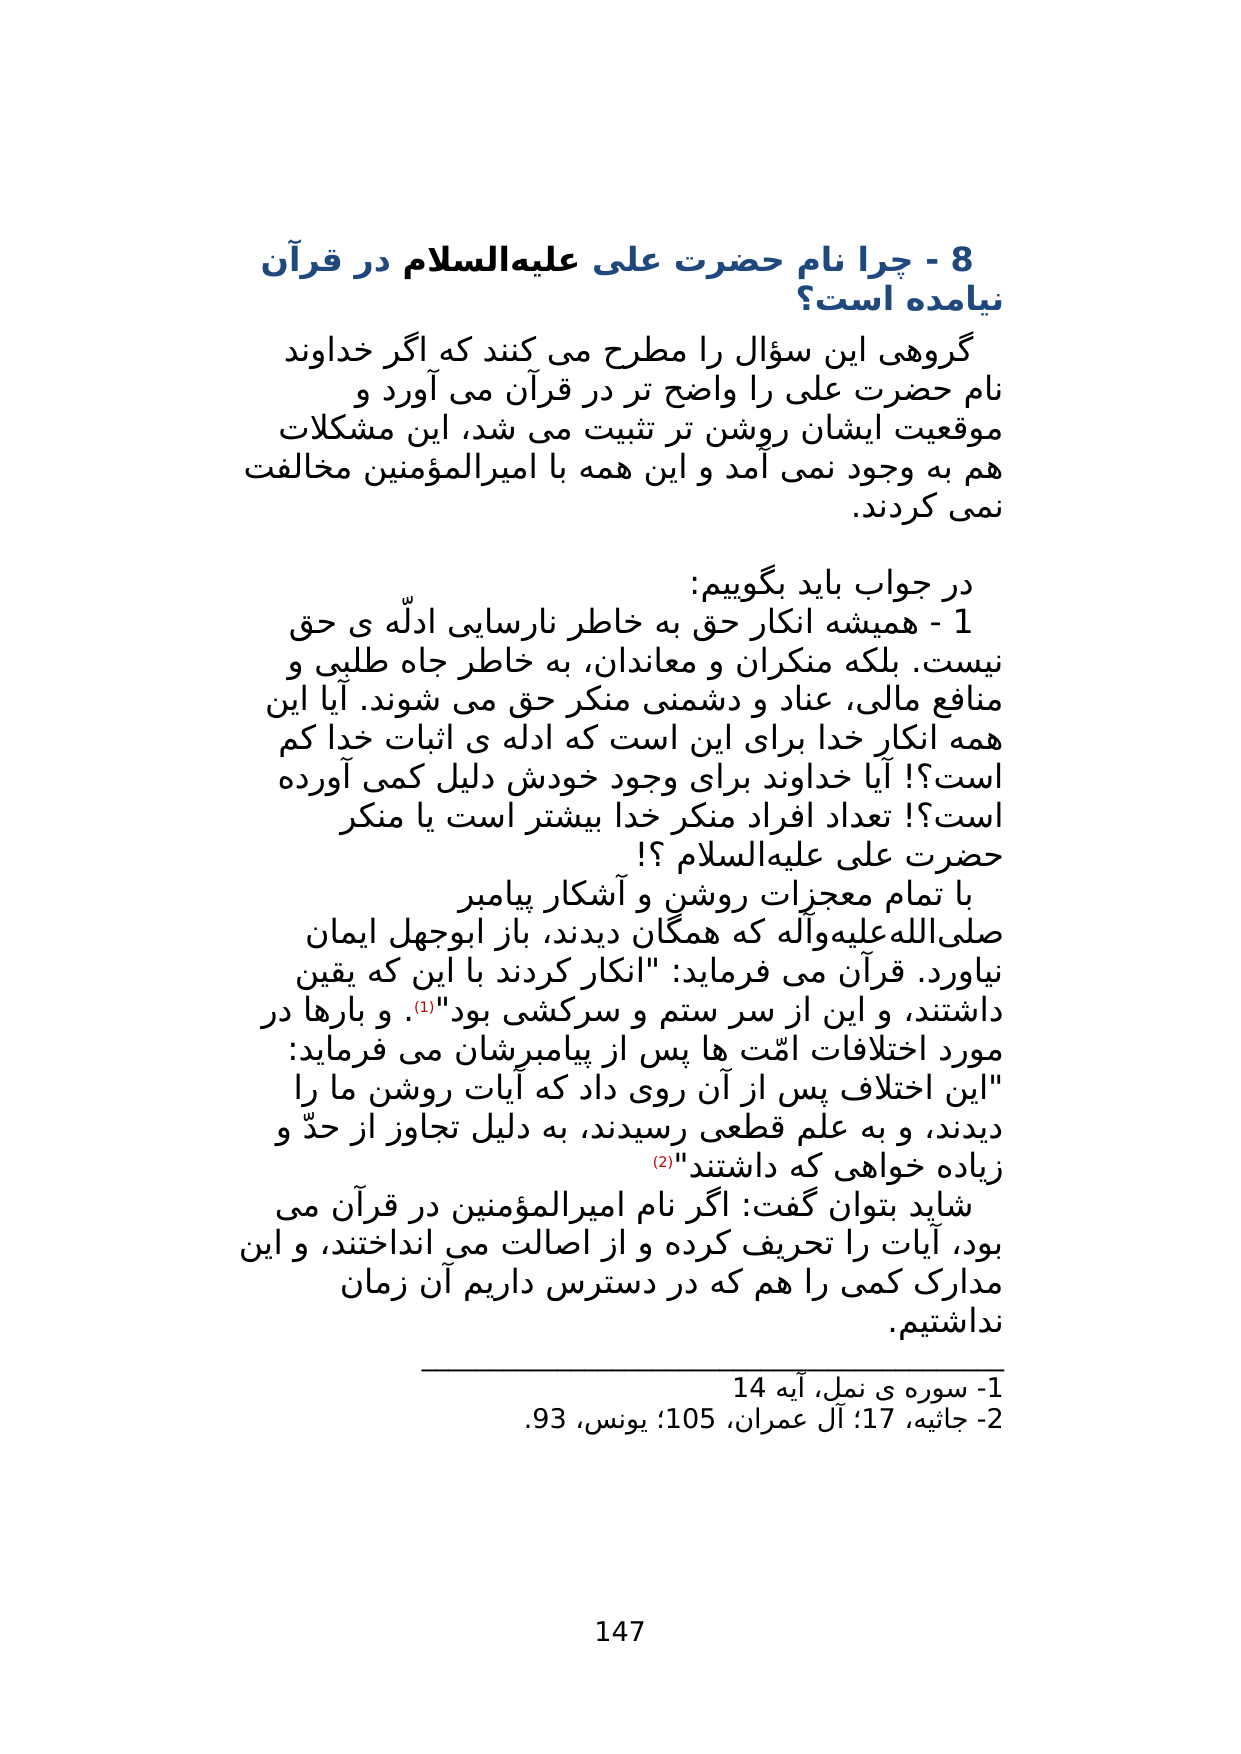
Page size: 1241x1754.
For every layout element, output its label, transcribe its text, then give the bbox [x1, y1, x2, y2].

text با تمام معجزات روشن و آشکار پیامبر صلى‌الله‌عليه‌وآله که همگان دیدند، باز ابوجهل ایمان نیاورد. قرآن می فرماید: "انکار کردند با این که یقین داشتند، و این از سر ستم و سرکشی بود"(1). و بارها در مورد اختلافات امّت ها پس از پیامبرشان می فرماید: "این اختلاف پس از آن روی داد که آیات روشن ما را دیدند، و به علم قطعی رسیدند، به دلیل تجاوز از حدّ و زیاده خواهی که داشتند"(2) [236, 874, 1004, 1185]
text شاید بتوان گفت: اگر نام امیرالمؤمنین در قرآن می بود، آیات را تحریف کرده و از اصالت می انداختند، و این مدارک کمی را هم که در دسترس داریم آن زمان نداشتیم. [236, 1185, 1004, 1340]
text 1- سوره ی نمل، آیه 14 [236, 1372, 1004, 1403]
text در جواب باید بگوییم: [236, 563, 1004, 602]
text ___________________________________________ [236, 1340, 1004, 1372]
text 2- جاثیه، 17؛ آل عمران، 105؛ یونس، 93. [236, 1403, 1004, 1435]
text گروهی این سؤال را مطرح می کنند که اگر خداوند نام حضرت علی را واضح تر در قرآن می آورد و موقعیت ایشان روشن تر تثبیت می شد، این مشکلات هم به وجود نمی آمد و این همه با امیرالمؤمنین مخالفت نمی کردند. [236, 331, 1004, 525]
subtitle 8 - چرا نام حضرت علی عليه‌السلام در قرآن نیامده است؟ [236, 241, 1004, 318]
text 1 - همیشه انکار حق به خاطر نارسایی ادلّه ی حق نیست. بلکه منکران و معاندان، به خاطر جاه طلبی و منافع مالی، عناد و دشمنی منکر حق می شوند. آیا این همه انکار خدا برای این است که ادله ی اثبات خدا کم است؟! آیا خداوند برای وجود خودش دلیل کمی آورده است؟! تعداد افراد منکر خدا بیشتر است یا منکر حضرت علی عليه‌السلام ؟! [236, 602, 1004, 874]
